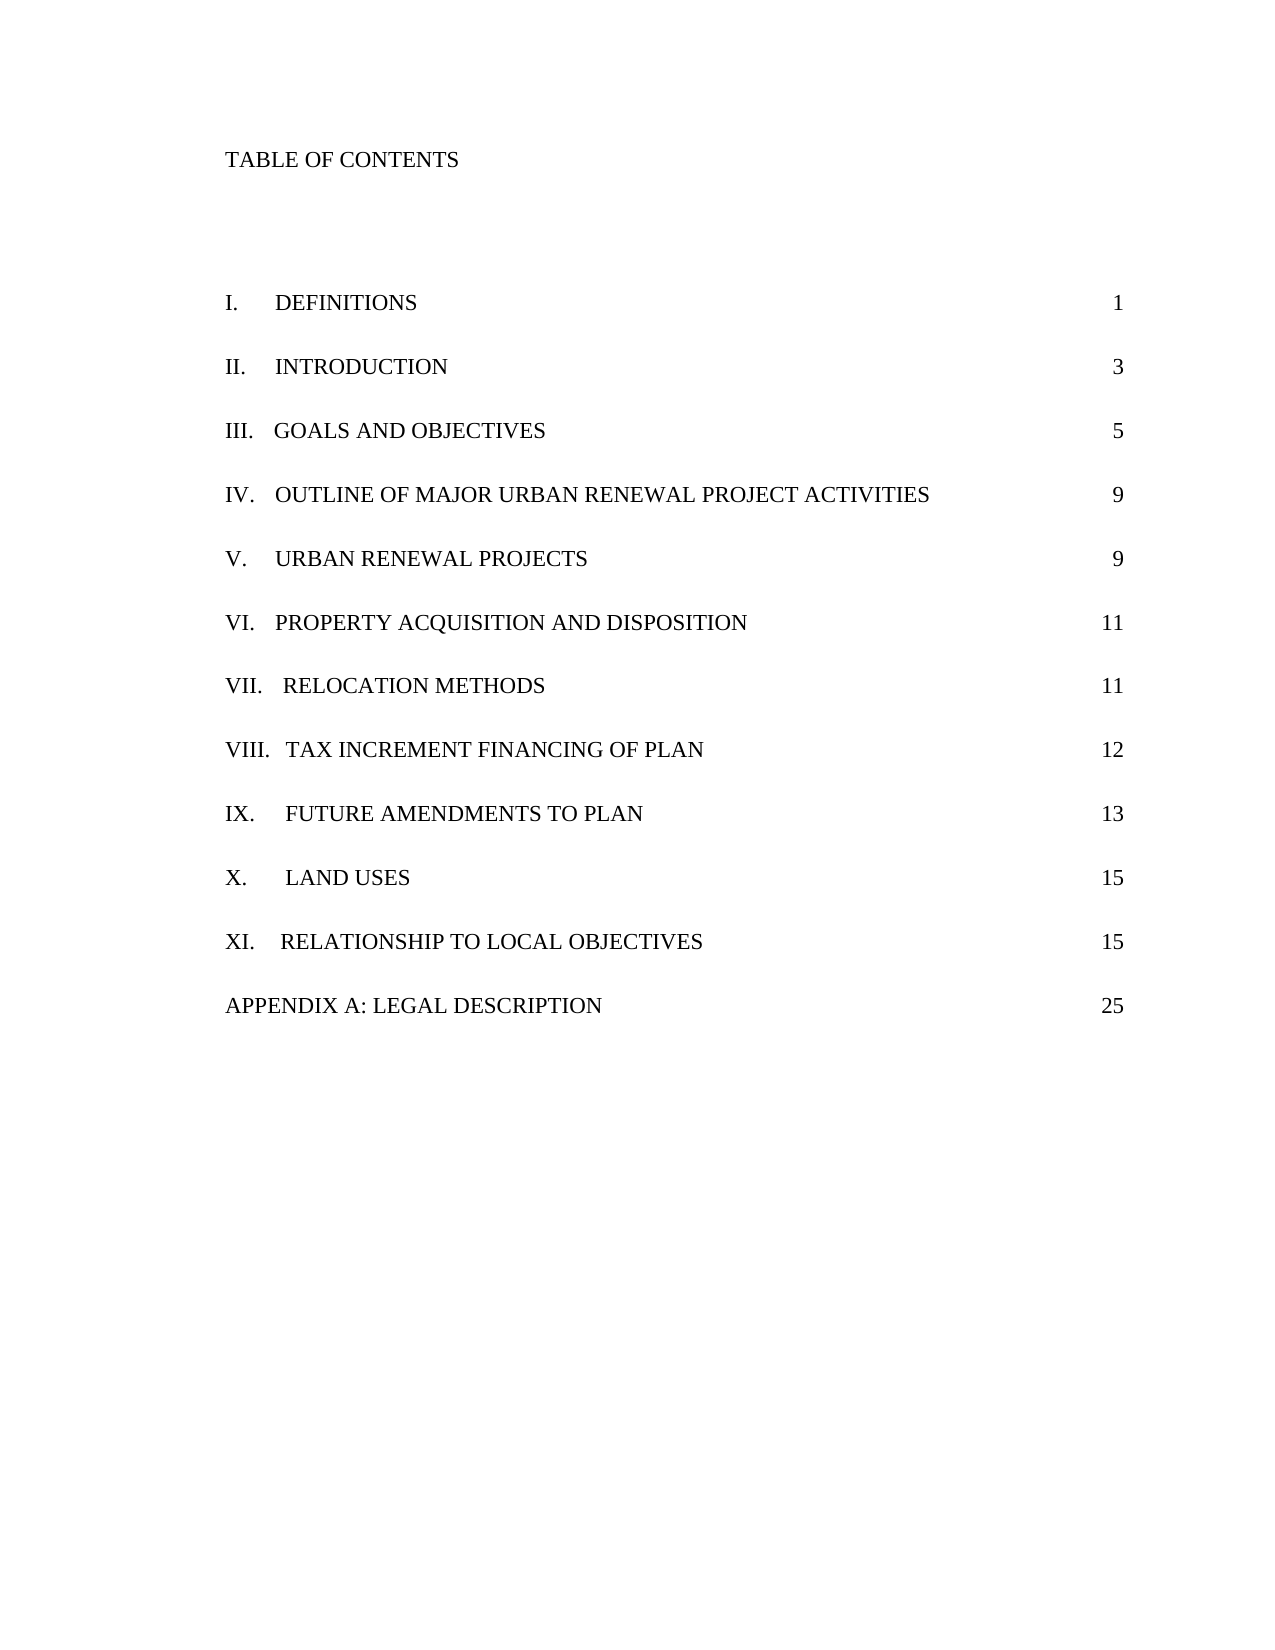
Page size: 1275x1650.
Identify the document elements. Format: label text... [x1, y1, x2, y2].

text VII. Relocation Methods 11 [225, 672, 1125, 699]
text IV. Outline OF major urban renewal project ACtivities 9 [225, 481, 1125, 507]
text APPENDIX A: LEGAL DESCRIPTION 25 [225, 992, 1125, 1018]
text I. definitions 1 [225, 289, 1125, 316]
text IX. Future Amendments to Plan 13 [225, 800, 1125, 826]
text TABLE OF CONTENTS [225, 146, 1125, 173]
text VI. Property Acquisition and Disposition 11 [225, 608, 1125, 635]
text II. introduction 3 [225, 353, 1125, 379]
text XI. Relationship to Local Objectives 15 [225, 928, 1125, 954]
text VIII. Tax Increment Financing of Plan 12 [225, 736, 1125, 763]
text III. Goals and Objectives 5 [225, 417, 1125, 443]
text V. URBAN RENEWAL PROJECTS 9 [225, 545, 1125, 571]
text X. Land Uses 15 [225, 864, 1125, 890]
